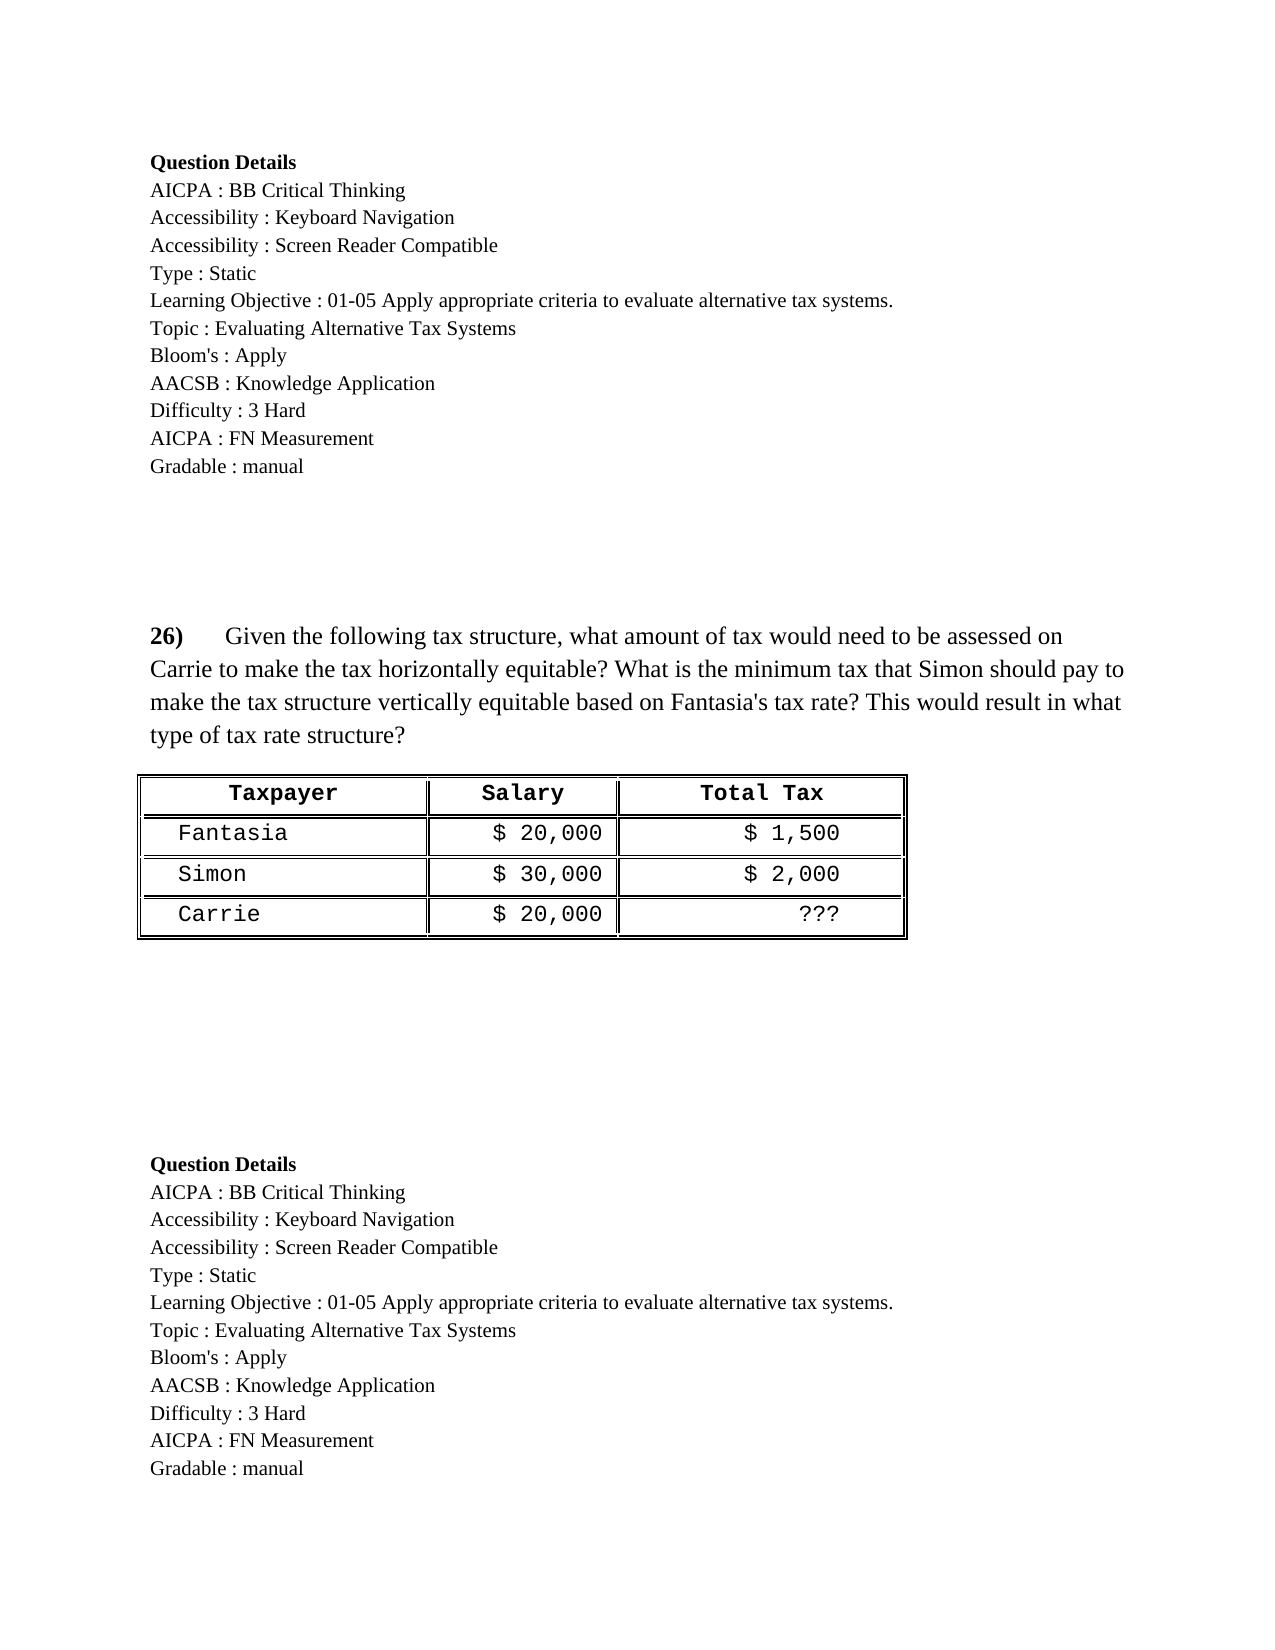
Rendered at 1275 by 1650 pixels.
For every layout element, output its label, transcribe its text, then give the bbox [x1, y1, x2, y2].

table_cell $ 20,000 [428, 895, 618, 935]
table_cell $ 30,000 [430, 859, 616, 895]
table_cell Carrie [141, 895, 428, 935]
table_cell Simon [139, 855, 428, 895]
table_cell Fantasia [139, 814, 428, 854]
table_cell ??? [618, 895, 904, 935]
table_header Total Tax [618, 778, 903, 814]
table_cell $ 2,000 [618, 855, 905, 895]
table_cell $ 20,000 [430, 819, 616, 854]
text 26) Given the following tax structure, what amount of tax would need to be assessed on Carrie to make the tax horizontally equitable? What is the minimum tax that Simon should pay to make the tax structure vertically equitable based on Fantasia's tax rate? This would result in what type of tax rate structure? [150, 621, 1125, 749]
table_header Taxpayer [141, 776, 428, 814]
table_header Salary [428, 776, 618, 814]
table_cell $ 1,500 [618, 814, 905, 854]
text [150, 150, 1125, 478]
